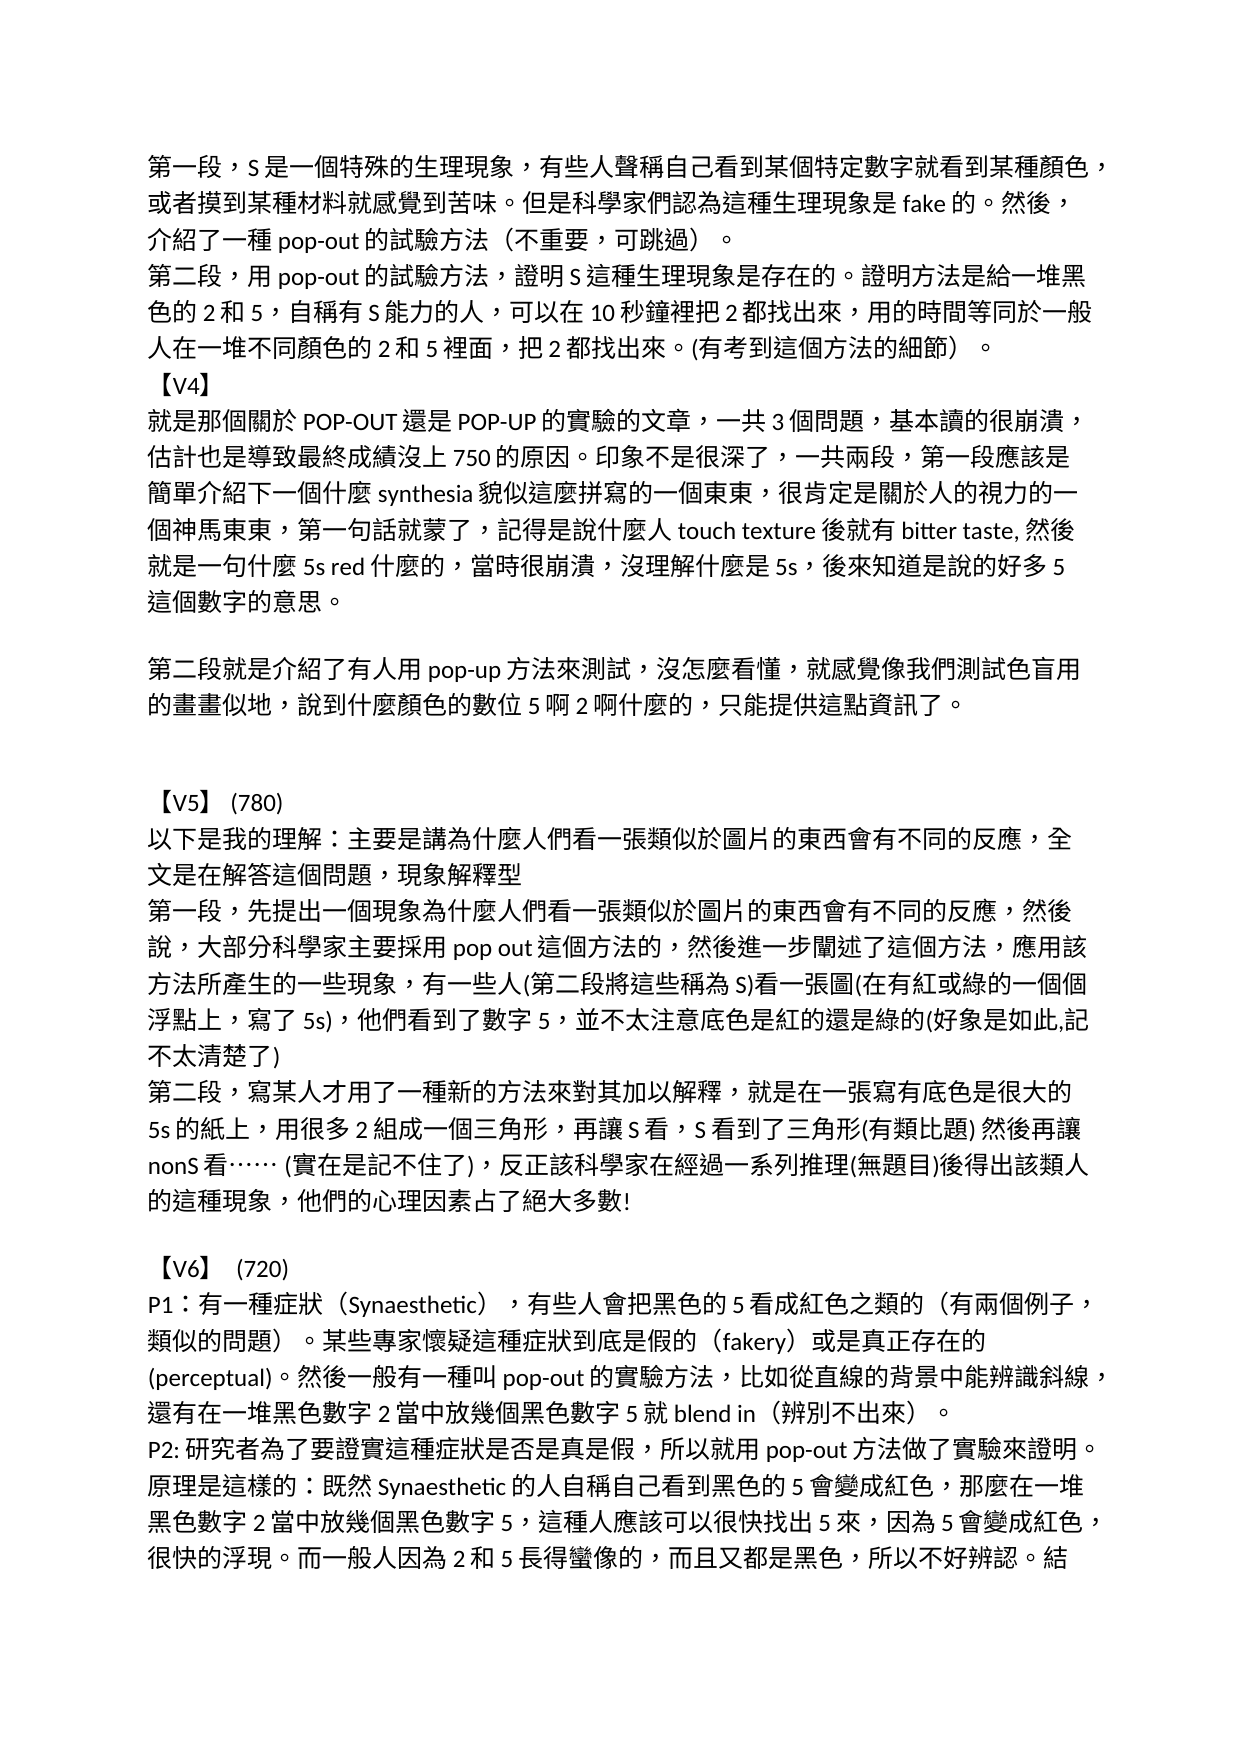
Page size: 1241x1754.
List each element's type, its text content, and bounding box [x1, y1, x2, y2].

text 就是那個關於POP-OUT還是POP-UP的實驗的文章，一共3個問題，基本讀的很崩潰，估計也是導致最終成績沒上750的原因。印象不是很深了，一共兩段，第一段應該是簡單介紹下一個什麼synthesia貌似這麼拼寫的一個東東，很肯定是關於人的視力的一個神馬東東，第一句話就蒙了，記得是說什麼人touch texture後就有bitter taste, 然後就是一句什麼5s red什麼的，當時很崩潰，沒理解什麼是5s，後來知道是說的好多5這個數字的意思。 [148, 401, 1093, 619]
text 第一段，S是一個特殊的生理現象，有些人聲稱自己看到某個特定數字就看到某種顏色，或者摸到某種材料就感覺到苦味。但是科學家們認為這種生理現象是fake的。然後，介紹了一種pop-out的試驗方法（不重要，可跳過）。 [148, 148, 1093, 256]
text 【V6】 (720) [148, 1248, 1093, 1285]
text 第一段，先提出一個現象為什麼人們看一張類似於圖片的東西會有不同的反應，然後說，大部分科學家主要採用pop out這個方法的，然後進一步闡述了這個方法，應用該方法所產生的一些現象，有一些人(第二段將這些稱為S)看一張圖(在有紅或綠的一個個浮點上，寫了5s)，他們看到了數字5，並不太注意底色是紅的還是綠的(好象是如此,記不太清楚了) [148, 892, 1093, 1073]
text 【V4】 [148, 365, 1093, 401]
text 第二段，寫某人才用了一種新的方法來對其加以解釋，就是在一張寫有底色是很大的5s的紙上，用很多2組成一個三角形，再讓S看，S看到了三角形(有類比題) 然後再讓nonS看…… (實在是記不住了)，反正該科學家在經過一系列推理(無題目)後得出該類人的這種現象，他們的心理因素占了絕大多數! [148, 1073, 1093, 1218]
text 以下是我的理解：主要是講為什麼人們看一張類似於圖片的東西會有不同的反應，全文是在解答這個問題，現象解釋型 [148, 819, 1093, 892]
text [148, 1430, 1093, 1575]
text 第二段就是介紹了有人用pop-up方法來測試，沒怎麼看懂，就感覺像我們測試色盲用的畫畫似地，說到什麼顏色的數位5啊2啊什麼的，只能提供這點資訊了。 [148, 649, 1093, 722]
text 第二段，用pop-out的試驗方法，證明S這種生理現象是存在的。證明方法是給一堆黑色的2和5，自稱有S能力的人，可以在10秒鐘裡把2都找出來，用的時間等同於一般人在一堆不同顏色的2和5裡面，把2都找出來。(有考到這個方法的細節）。 [148, 256, 1093, 365]
text 【V5】 (780) [148, 783, 1093, 819]
text P1：有一種症狀（Synaesthetic），有些人會把黑色的5看成紅色之類的（有兩個例子，類似的問題）。某些專家懷疑這種症狀到底是假的（fakery）或是真正存在的(perceptual)。然後一般有一種叫pop-out的實驗方法，比如從直線的背景中能辨識斜線，還有在一堆黑色數字2當中放幾個黑色數字5就 blend in（辨別不出來）。 [148, 1285, 1093, 1430]
